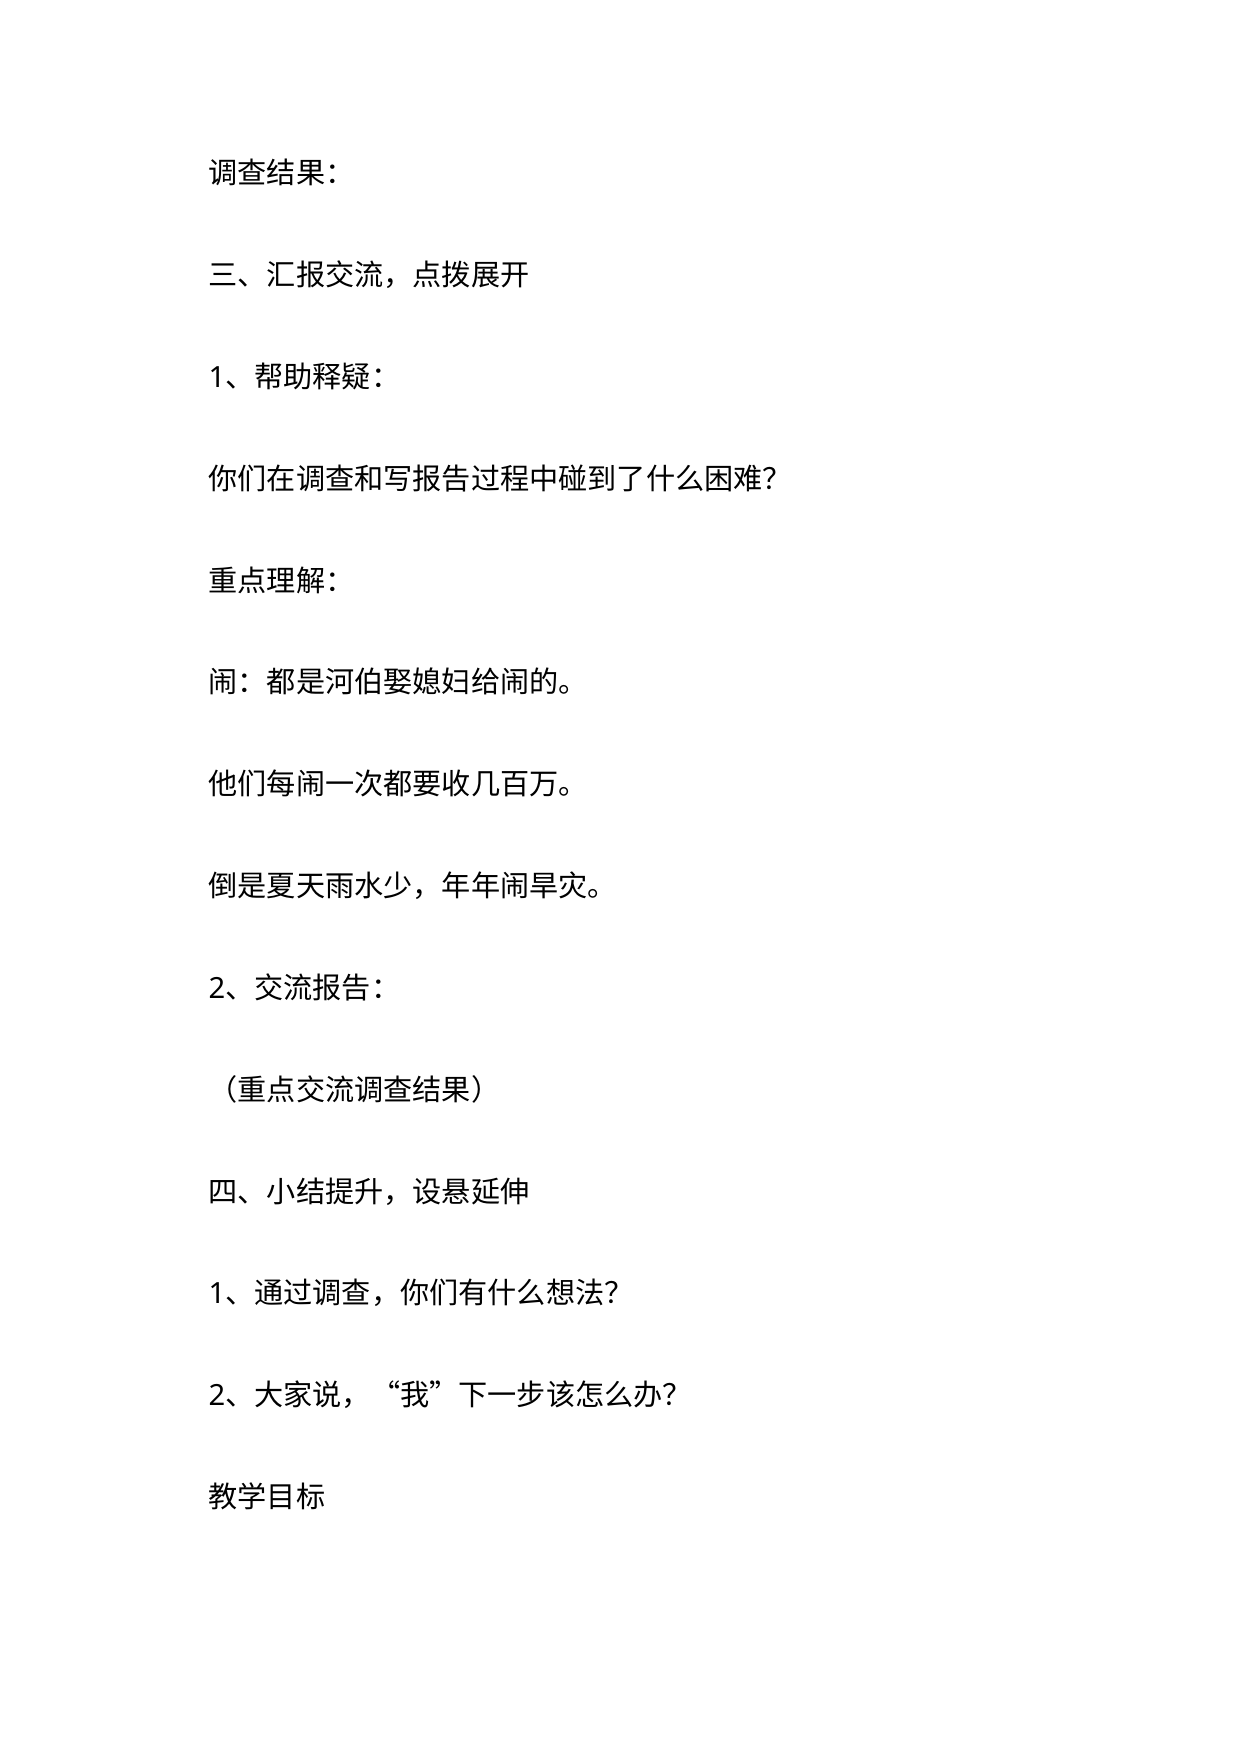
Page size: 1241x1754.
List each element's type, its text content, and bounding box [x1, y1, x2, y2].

text 你们在调查和写报告过程中碰到了什么困难？ [150, 456, 1090, 498]
text 他们每闹一次都要收几百万。 [150, 761, 1090, 803]
text 调查结果： [150, 150, 1090, 192]
text 四、小结提升，设悬延伸 [150, 1168, 1090, 1210]
text 1、帮助释疑： [150, 353, 1090, 396]
text 倒是夏天雨水少，年年闹旱灾。 [150, 863, 1090, 905]
text 1、通过调查，你们有什么想法？ [150, 1270, 1090, 1312]
text 重点理解： [150, 557, 1090, 599]
text 闹：都是河伯娶媳妇给闹的。 [150, 659, 1090, 701]
text 2、交流报告： [150, 964, 1090, 1007]
text 三、汇报交流，点拨展开 [150, 252, 1090, 294]
text 教学目标 [150, 1474, 1090, 1516]
text 2、大家说，“我”下一步该怎么办？ [150, 1372, 1090, 1414]
text （重点交流调查结果） [150, 1066, 1090, 1109]
